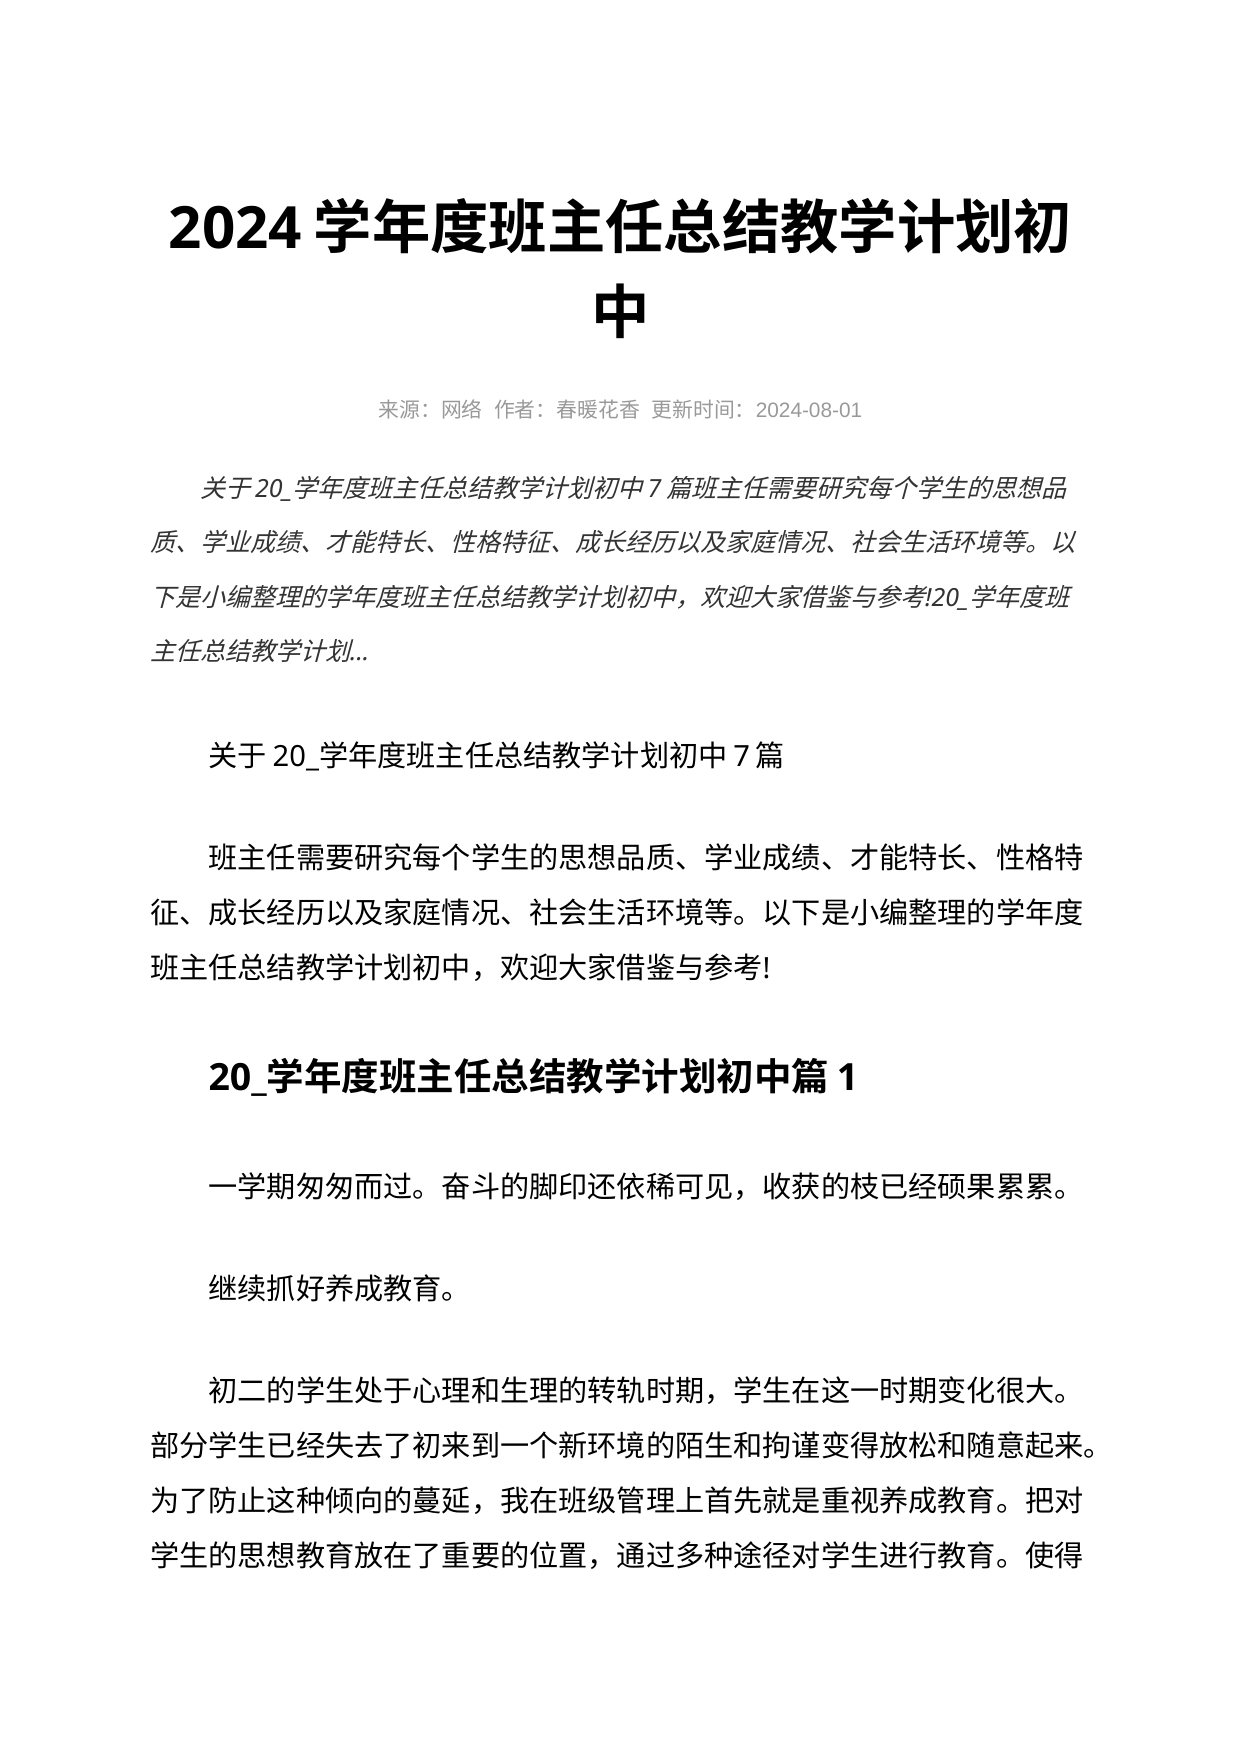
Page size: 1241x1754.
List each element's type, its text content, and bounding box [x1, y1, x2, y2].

text 来源：网络 作者：春暖花香 更新时间：2024-08-01 [150, 397, 1090, 421]
text 关于20_学年度班主任总结教学计划初中7篇 [150, 733, 1090, 775]
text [150, 1367, 1090, 1574]
text 班主任需要研究每个学生的思想品质、学业成绩、才能特长、性格特征、成长经历以及家庭情况、社会生活环境等。以下是小编整理的学年度班主任总结教学计划初中，欢迎大家借鉴与参考! [150, 834, 1090, 987]
subtitle 2024学年度班主任总结教学计划初中 [150, 181, 1090, 351]
text 关于20_学年度班主任总结教学计划初中7篇班主任需要研究每个学生的思想品质、学业成绩、才能特长、性格特征、成长经历以及家庭情况、社会生活环境等。以下是小编整理的学年度班主任总结教学计划初中，欢迎大家借鉴与参考!20_学年度班主任总结教学计划... [150, 468, 1090, 668]
text 20_学年度班主任总结教学计划初中篇1 [150, 1046, 1090, 1101]
text 一学期匆匆而过。奋斗的脚印还依稀可见，收获的枝已经硕果累累。 [150, 1164, 1090, 1206]
text 继续抓好养成教育。 [150, 1266, 1090, 1308]
